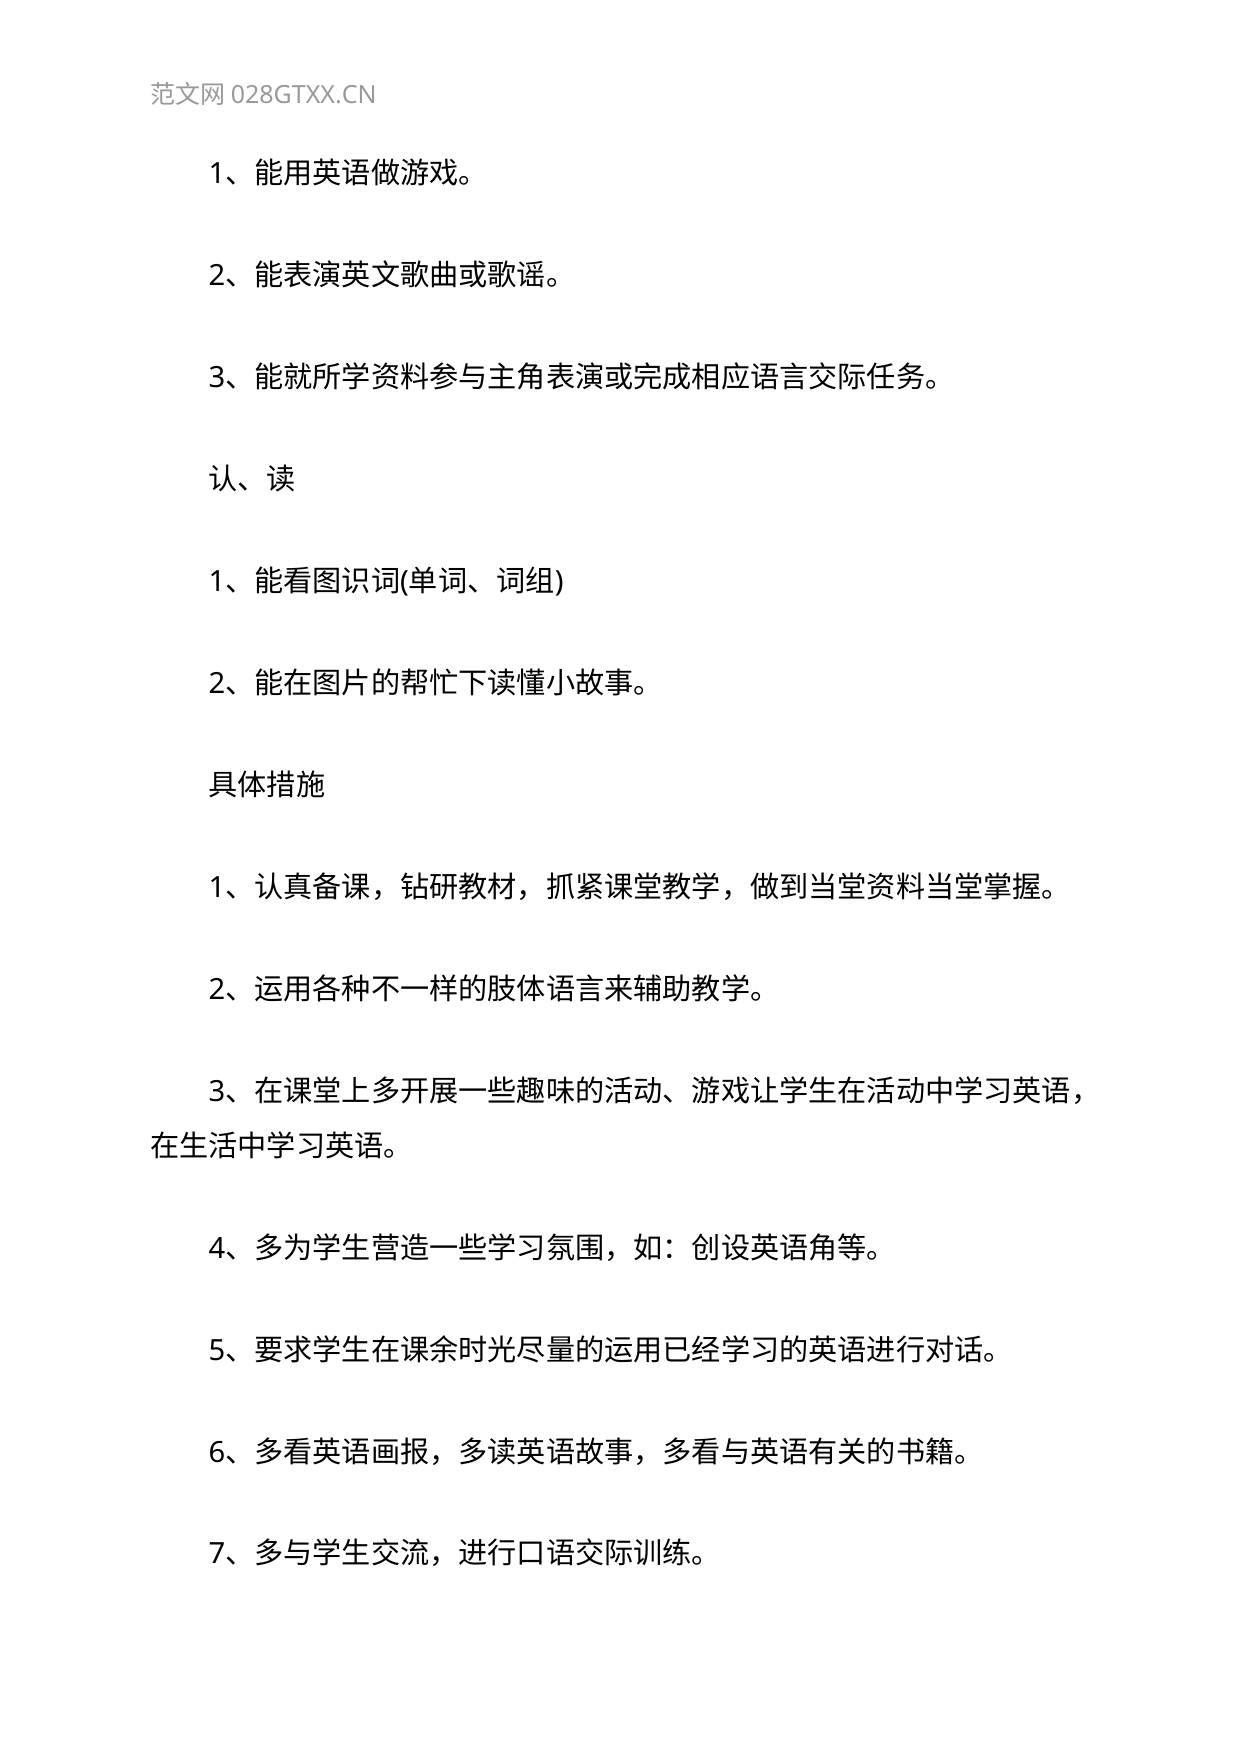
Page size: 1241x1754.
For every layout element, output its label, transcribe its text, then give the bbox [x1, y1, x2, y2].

text 7、多与学生交流，进行口语交际训练。 [150, 1530, 1090, 1572]
text 3、在课堂上多开展一些趣味的活动、游戏让学生在活动中学习英语，在生活中学习英语。 [150, 1067, 1090, 1165]
text 2、运用各种不一样的肢体语言来辅助教学。 [150, 965, 1090, 1008]
text 6、多看英语画报，多读英语故事，多看与英语有关的书籍。 [150, 1428, 1090, 1471]
text 5、要求学生在课余时光尽量的运用已经学习的英语进行对话。 [150, 1326, 1090, 1368]
text 认、读 [150, 456, 1090, 498]
text 2、能表演英文歌曲或歌谣。 [150, 252, 1090, 294]
text 具体措施 [150, 762, 1090, 804]
text 1、能看图识词(单词、词组) [150, 558, 1090, 600]
text 3、能就所学资料参与主角表演或完成相应语言交际任务。 [150, 354, 1090, 396]
text 4、多为学生营造一些学习氛围，如：创设英语角等。 [150, 1224, 1090, 1267]
text 1、认真备课，钻研教材，抓紧课堂教学，做到当堂资料当堂掌握。 [150, 863, 1090, 906]
text 1、能用英语做游戏。 [150, 150, 1090, 192]
text 2、能在图片的帮忙下读懂小故事。 [150, 660, 1090, 702]
